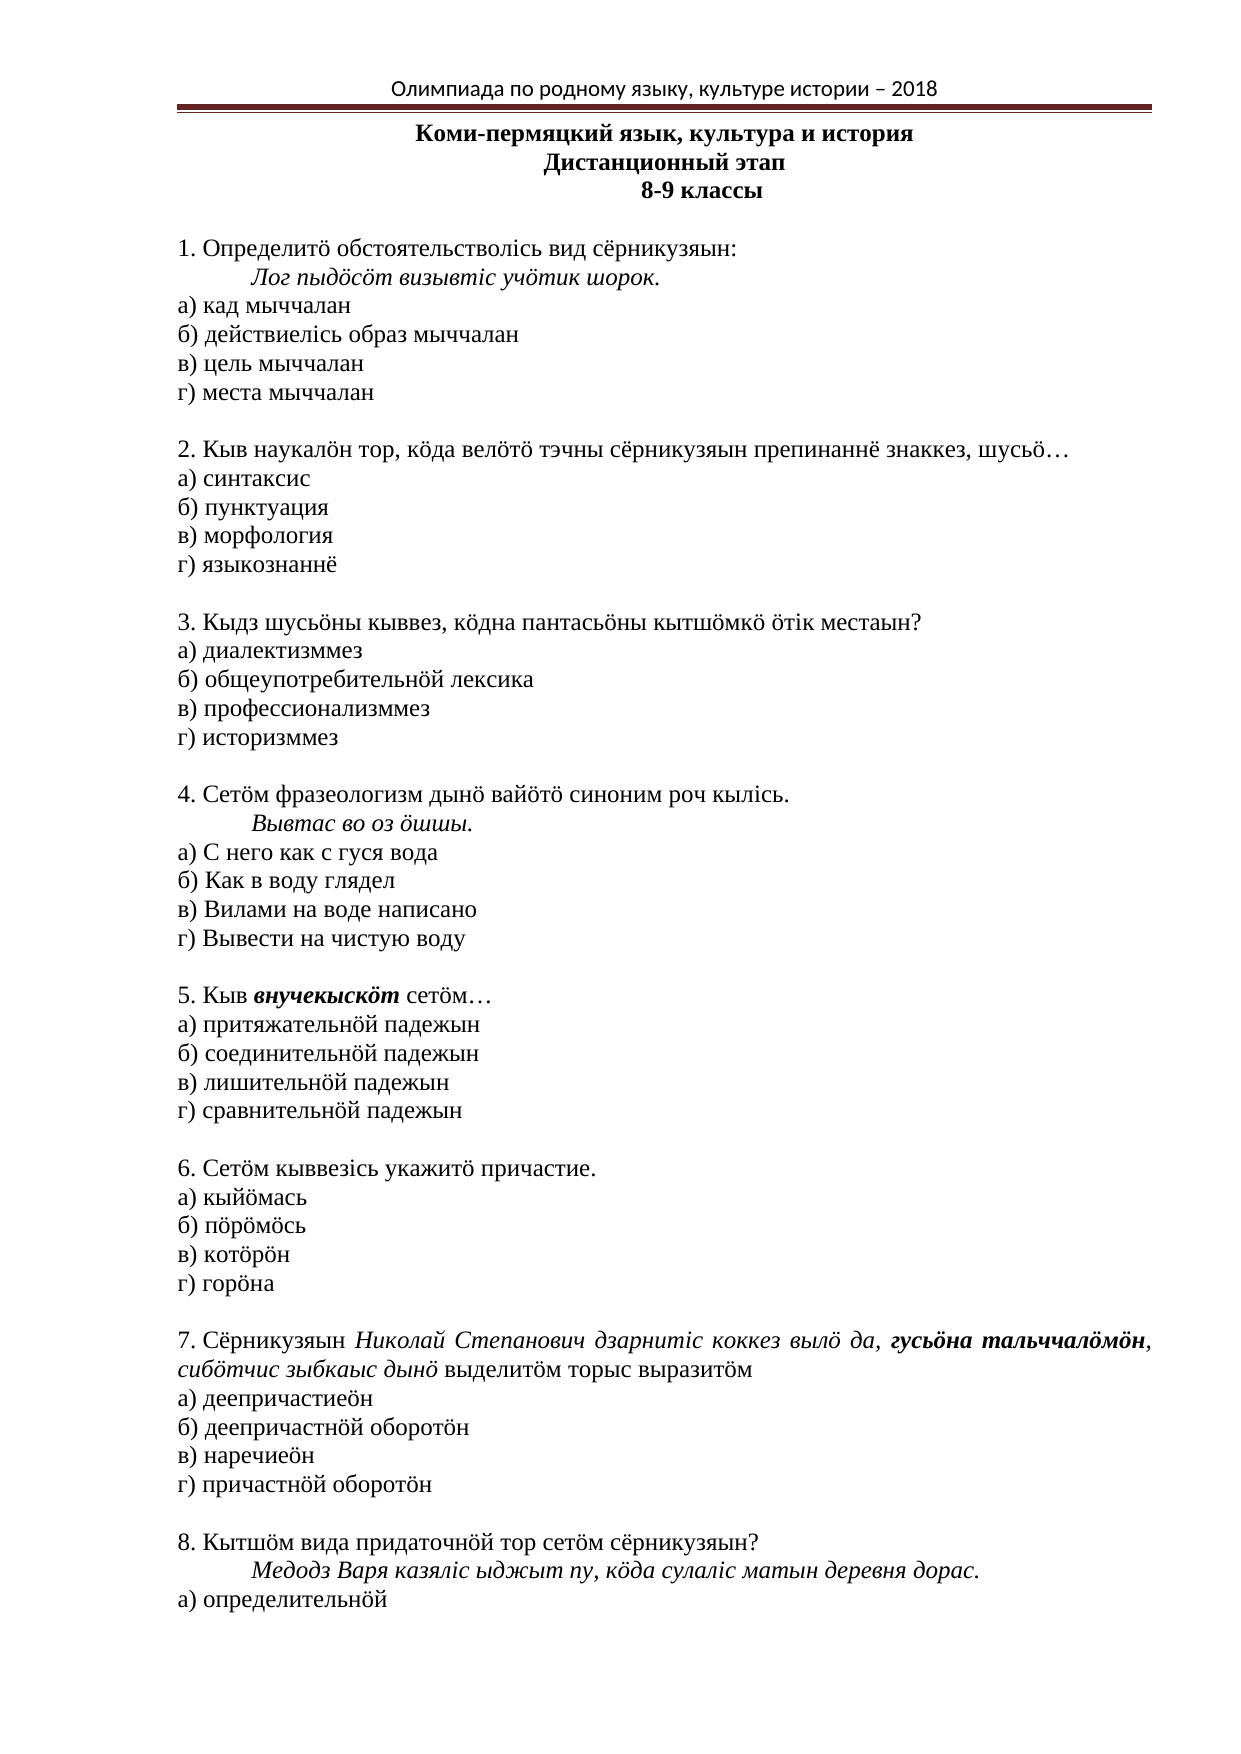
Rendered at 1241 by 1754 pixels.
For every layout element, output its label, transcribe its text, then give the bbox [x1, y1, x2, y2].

list г) горӧна [177, 1268, 1152, 1297]
list а) кыйӧмась [177, 1182, 1152, 1211]
list б) деепричастнӧй оборотӧн [177, 1412, 1152, 1441]
list г) сравнительнӧй падежын [177, 1096, 1152, 1124]
list 7. Сёрникузяын Николай Степанович дзарнитiс коккез вылӧ да, гусьӧна тальччалӧмӧн, сибӧтчис зыбкаыс дынӧ выделитӧм торыс выразитӧм [177, 1326, 1152, 1383]
list Вывтас во оз ӧшшы. [177, 808, 1152, 837]
list 8-9 классы [252, 176, 1152, 204]
list в) цель мыччалан [177, 348, 1152, 377]
list б) пӧрӧмӧсь [177, 1211, 1152, 1239]
list б) общеупотребительнӧй лексика [177, 664, 1152, 693]
list в) морфология [177, 521, 1152, 549]
list 2. Кыв наукалӧн тор, кӧда велӧтӧ тэчны сёрникузяын препинаннё знаккез, шусьӧ… [177, 434, 1152, 463]
list 6. Сетӧм кыввезiсь укажитӧ причастие. [177, 1153, 1152, 1182]
list а) притяжательнӧй падежын [177, 1009, 1152, 1038]
list а) С него как с гуся вода [177, 837, 1152, 866]
list в) котӧрӧн [177, 1239, 1152, 1268]
list б) действиелiсь образ мыччалан [177, 319, 1152, 348]
list Лог пыдӧсӧт визывтiс учӧтик шорок. [177, 262, 1152, 291]
list г) историзммез [177, 722, 1152, 751]
list а) синтаксис [177, 463, 1152, 492]
list а) кад мыччалан [177, 291, 1152, 319]
list г) причастнӧй оборотӧн [177, 1469, 1152, 1498]
list б) соединительнӧй падежын [177, 1038, 1152, 1067]
list в) профессионализммез [177, 693, 1152, 722]
list 1. Определитӧ обстоятельстволiсь вид сёрникузяын: [177, 233, 1152, 262]
list 8. Кытшӧм вида придаточнӧй тор сетӧм сёрникузяын? [177, 1527, 1152, 1556]
list а) определительнӧй [177, 1584, 1152, 1613]
list в) лишительнӧй падежын [177, 1067, 1152, 1096]
text Коми-пермяцкий язык, культура и история [177, 118, 1152, 147]
list 4. Сетӧм фразеологизм дынӧ вайӧтӧ синоним роч кылiсь. [177, 779, 1152, 808]
list г) места мыччалан [177, 377, 1152, 406]
list а) деепричастиеӧн [177, 1383, 1152, 1412]
list в) наречиеӧн [177, 1441, 1152, 1469]
list а) диалектизммез [177, 636, 1152, 664]
list б) Как в воду глядел [177, 866, 1152, 894]
list г) языкознаннё [177, 549, 1152, 578]
list б) пунктуация [177, 492, 1152, 521]
list в) Вилами на воде написано [177, 894, 1152, 923]
list г) Вывести на чистую воду [177, 923, 1152, 952]
list 3. Кыдз шусьӧны кыввез, кӧдна пантасьӧны кытшӧмкӧ ӧтiк местаын? [177, 607, 1152, 636]
list 5. Кыв внучекыскӧт сетӧм… [177, 981, 1152, 1009]
text Дистанционный этап [177, 147, 1152, 176]
list Медодз Варя казялiс ыджыт пу, кӧда сулалiс матын деревня дорас. [177, 1556, 1152, 1584]
